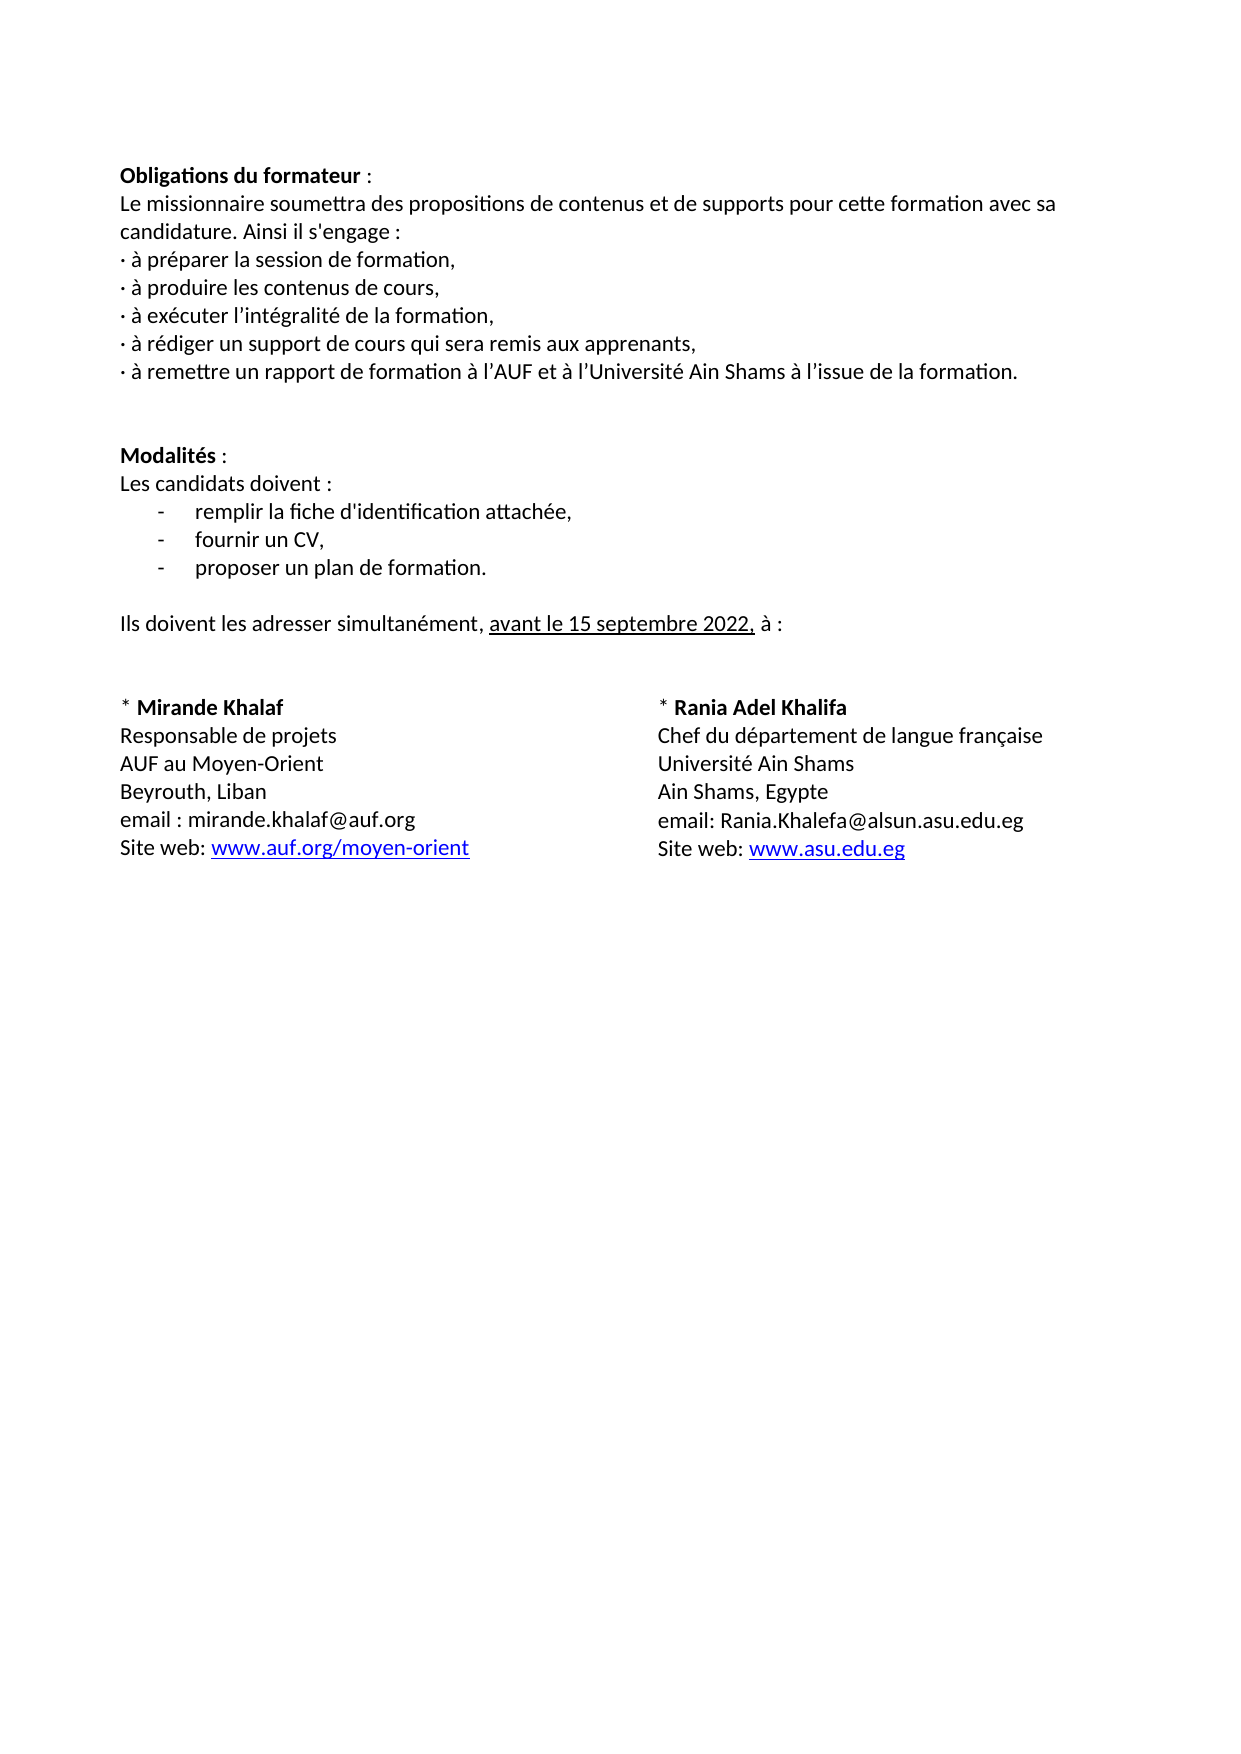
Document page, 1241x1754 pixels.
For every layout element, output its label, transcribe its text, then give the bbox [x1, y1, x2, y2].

text email : mirande.khalaf@auf.org [120, 806, 583, 833]
text * Mirande Khalaf [120, 693, 583, 721]
list proposer un plan de formation. [157, 553, 1120, 581]
text Ain Shams, Egypte [658, 777, 1120, 806]
list fournir un CV, [157, 525, 1120, 553]
text * Rania Adel Khalifa [658, 693, 1120, 721]
text AUF au Moyen-Orient [120, 749, 583, 777]
text Ils doivent les adresser simultanément, avant le 15 septembre 2022, à : [120, 609, 1120, 637]
text Les candidats doivent : [120, 469, 1120, 497]
text Le missionnaire soumettra des propositions de contenus et de supports pour cette formation avec sa candidature. Ainsi il s'engage : [120, 189, 1120, 245]
list remplir la fiche d'identification attachée, [157, 497, 1120, 525]
text · à exécuter l’intégralité de la formation, [120, 301, 1120, 329]
text Université Ain Shams [658, 749, 1120, 777]
text Obligations du formateur : [120, 161, 1120, 189]
text Site web: www.asu.edu.eg [658, 834, 1120, 863]
text · à produire les contenus de cours, [120, 273, 1120, 301]
text Beyrouth, Liban [120, 777, 583, 806]
text · à préparer la session de formation, [120, 245, 1120, 273]
text · à rédiger un support de cours qui sera remis aux apprenants, [120, 329, 1120, 357]
text Site web: www.auf.org/moyen-orient [120, 833, 583, 862]
text Modalités : [120, 441, 1120, 469]
text Chef du département de langue française [658, 721, 1120, 749]
text Responsable de projets [120, 721, 583, 749]
text · à remettre un rapport de formation à l’AUF et à l’Université Ain Shams à l’issue de la formation. [120, 357, 1120, 385]
text email: Rania.Khalefa@alsun.asu.edu.eg [658, 806, 1120, 834]
